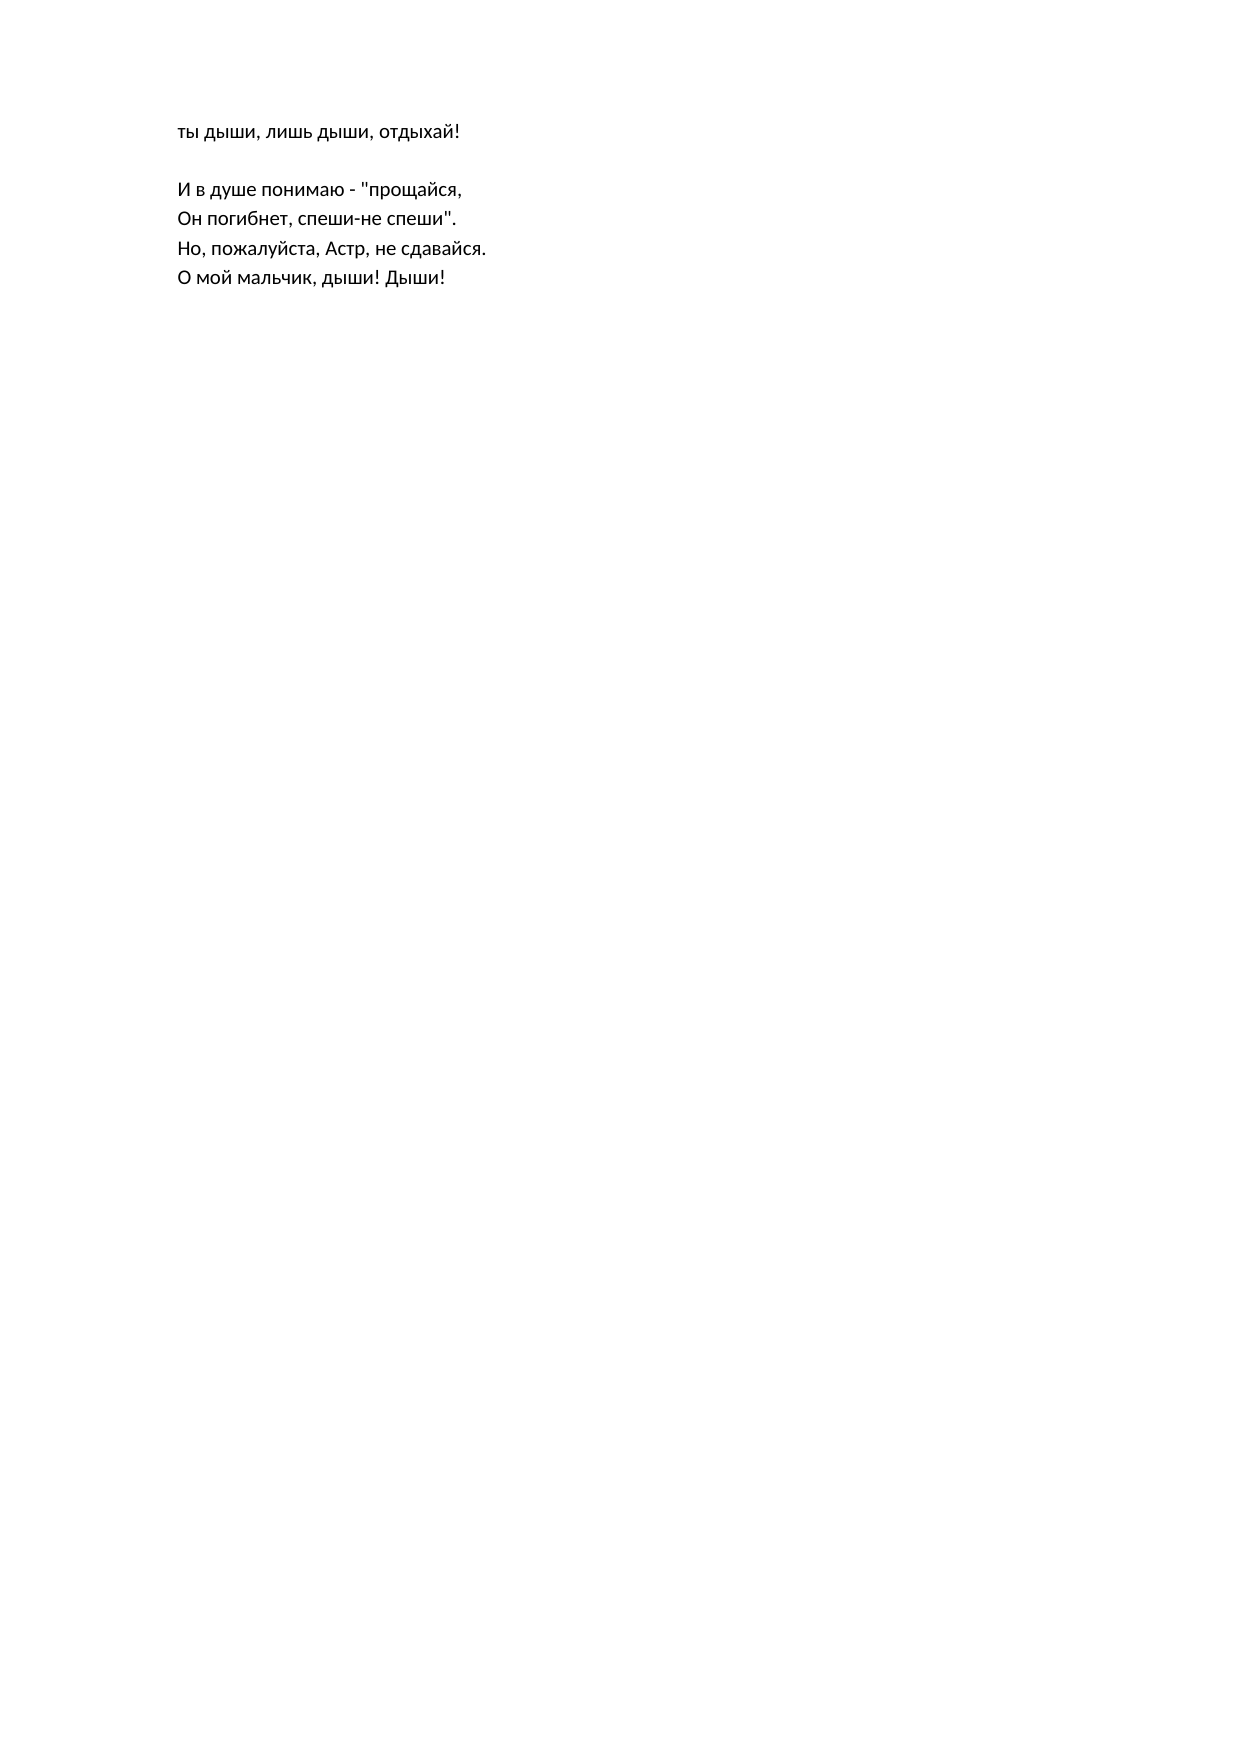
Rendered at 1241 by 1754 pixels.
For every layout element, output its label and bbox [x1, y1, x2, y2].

text [177, 118, 1152, 289]
